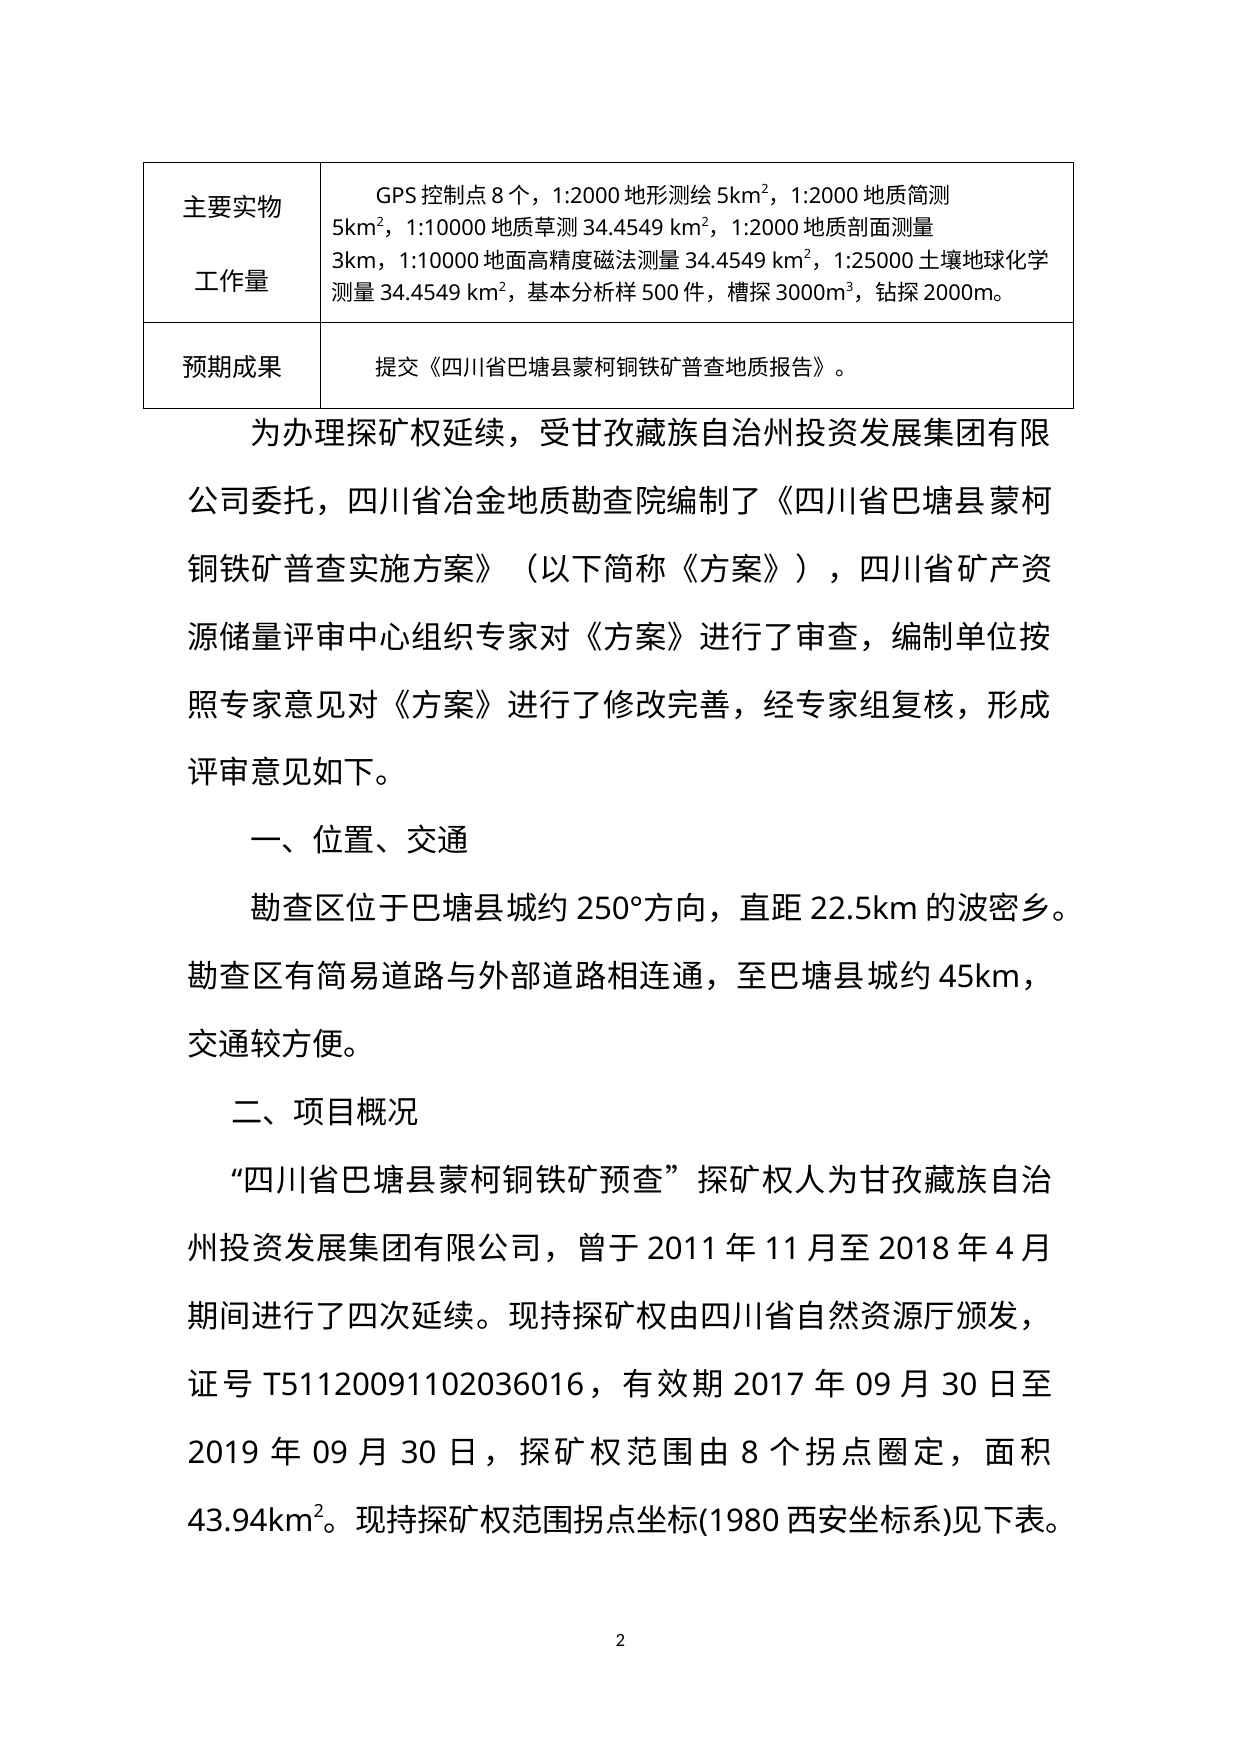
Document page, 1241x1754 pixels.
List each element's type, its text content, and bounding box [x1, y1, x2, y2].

table_cell 提交《四川省巴塘县蒙柯铜铁矿普查地质报告》。 [321, 323, 1073, 407]
text “四川省巴塘县蒙柯铜铁矿预查”探矿权人为甘孜藏族自治州投资发展集团有限公司，曾于2011年11月至2018年4月期间进行了四次延续。现持探矿权由四川省自然资源厅颁发，证号T51120091102036016，有效期2017年09月30日至2019年09月30日，探矿权范围由8个拐点圈定，面积43.94km2。现持探矿权范围拐点坐标(1980西安坐标系)见下表。 [187, 1155, 1053, 1540]
table_cell 主要实物 工作量 [144, 163, 320, 322]
table_cell GPS控制点8个，1:2000地形测绘5km2，1:2000地质简测5km2，1:10000地质草测34.4549 km2，1:2000地质剖面测量3km，1:10000地面高精度磁法测量34.4549 km2，1:25000土壤地球化学测量34.4549 km2，基本分析样500件，槽探3000m3，钻探2000m。 [321, 163, 1073, 322]
text 二、项目概况 [187, 1087, 1053, 1132]
text 一、位置、交通 [187, 815, 1053, 861]
text 勘查区位于巴塘县城约250°方向，直距22.5km的波密乡。勘查区有简易道路与外部道路相连通，至巴塘县城约45km，交通较方便。 [187, 883, 1053, 1064]
table_cell 预期成果 [144, 323, 320, 407]
text 为办理探矿权延续，受甘孜藏族自治州投资发展集团有限公司委托，四川省冶金地质勘查院编制了《四川省巴塘县蒙柯铜铁矿普查实施方案》（以下简称《方案》），四川省矿产资源储量评审中心组织专家对《方案》进行了审查，编制单位按照专家意见对《方案》进行了修改完善，经专家组复核，形成评审意见如下。 [187, 409, 1053, 793]
